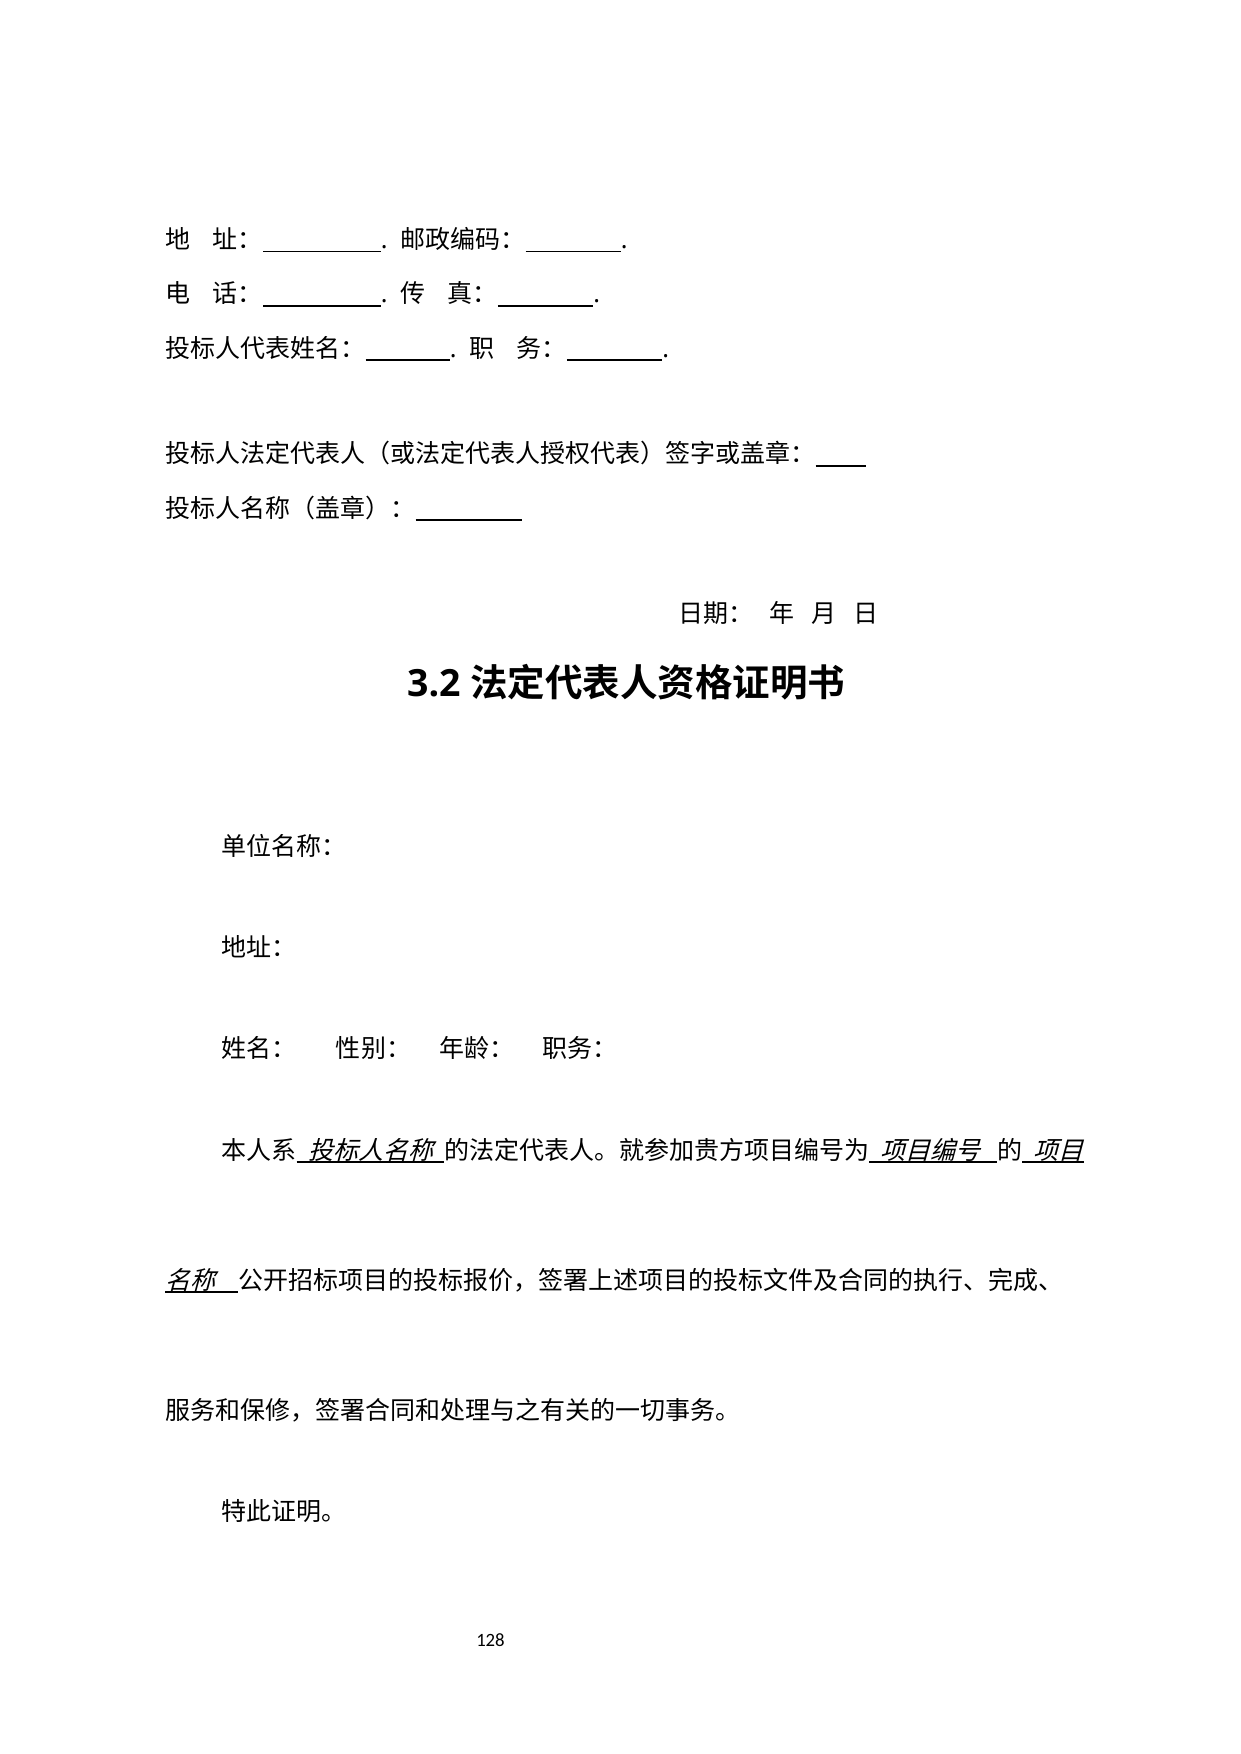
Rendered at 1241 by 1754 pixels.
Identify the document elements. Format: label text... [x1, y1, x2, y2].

text 本人系 投标人名称 的法定代表人。就参加贵方项目编号为 项目编号 的 项目名称 公开招标项目的投标报价，签署上述项目的投标文件及合同的执行、完成、服务和保修，签署合同和处理与之有关的一切事务。 [165, 1116, 1087, 1441]
text 电 话： . 传 真： . [165, 274, 1087, 310]
text 投标人代表姓名： . 职 务： . [165, 328, 1087, 364]
text 投标人名称（盖章）： [165, 488, 1087, 524]
text 姓名： 性别： 年龄： 职务： [165, 1014, 1087, 1079]
text 3.2 法定代表人资格证明书 [165, 648, 1087, 713]
text 特此证明。 [165, 1477, 1087, 1542]
text 日期： 年 月 日 [165, 593, 1087, 630]
text 地 址： . 邮政编码： . [165, 219, 1087, 256]
text 投标人法定代表人（或法定代表人授权代表）签字或盖章： [165, 434, 1087, 470]
text 单位名称： [165, 812, 1087, 877]
text 地址： [165, 913, 1087, 978]
